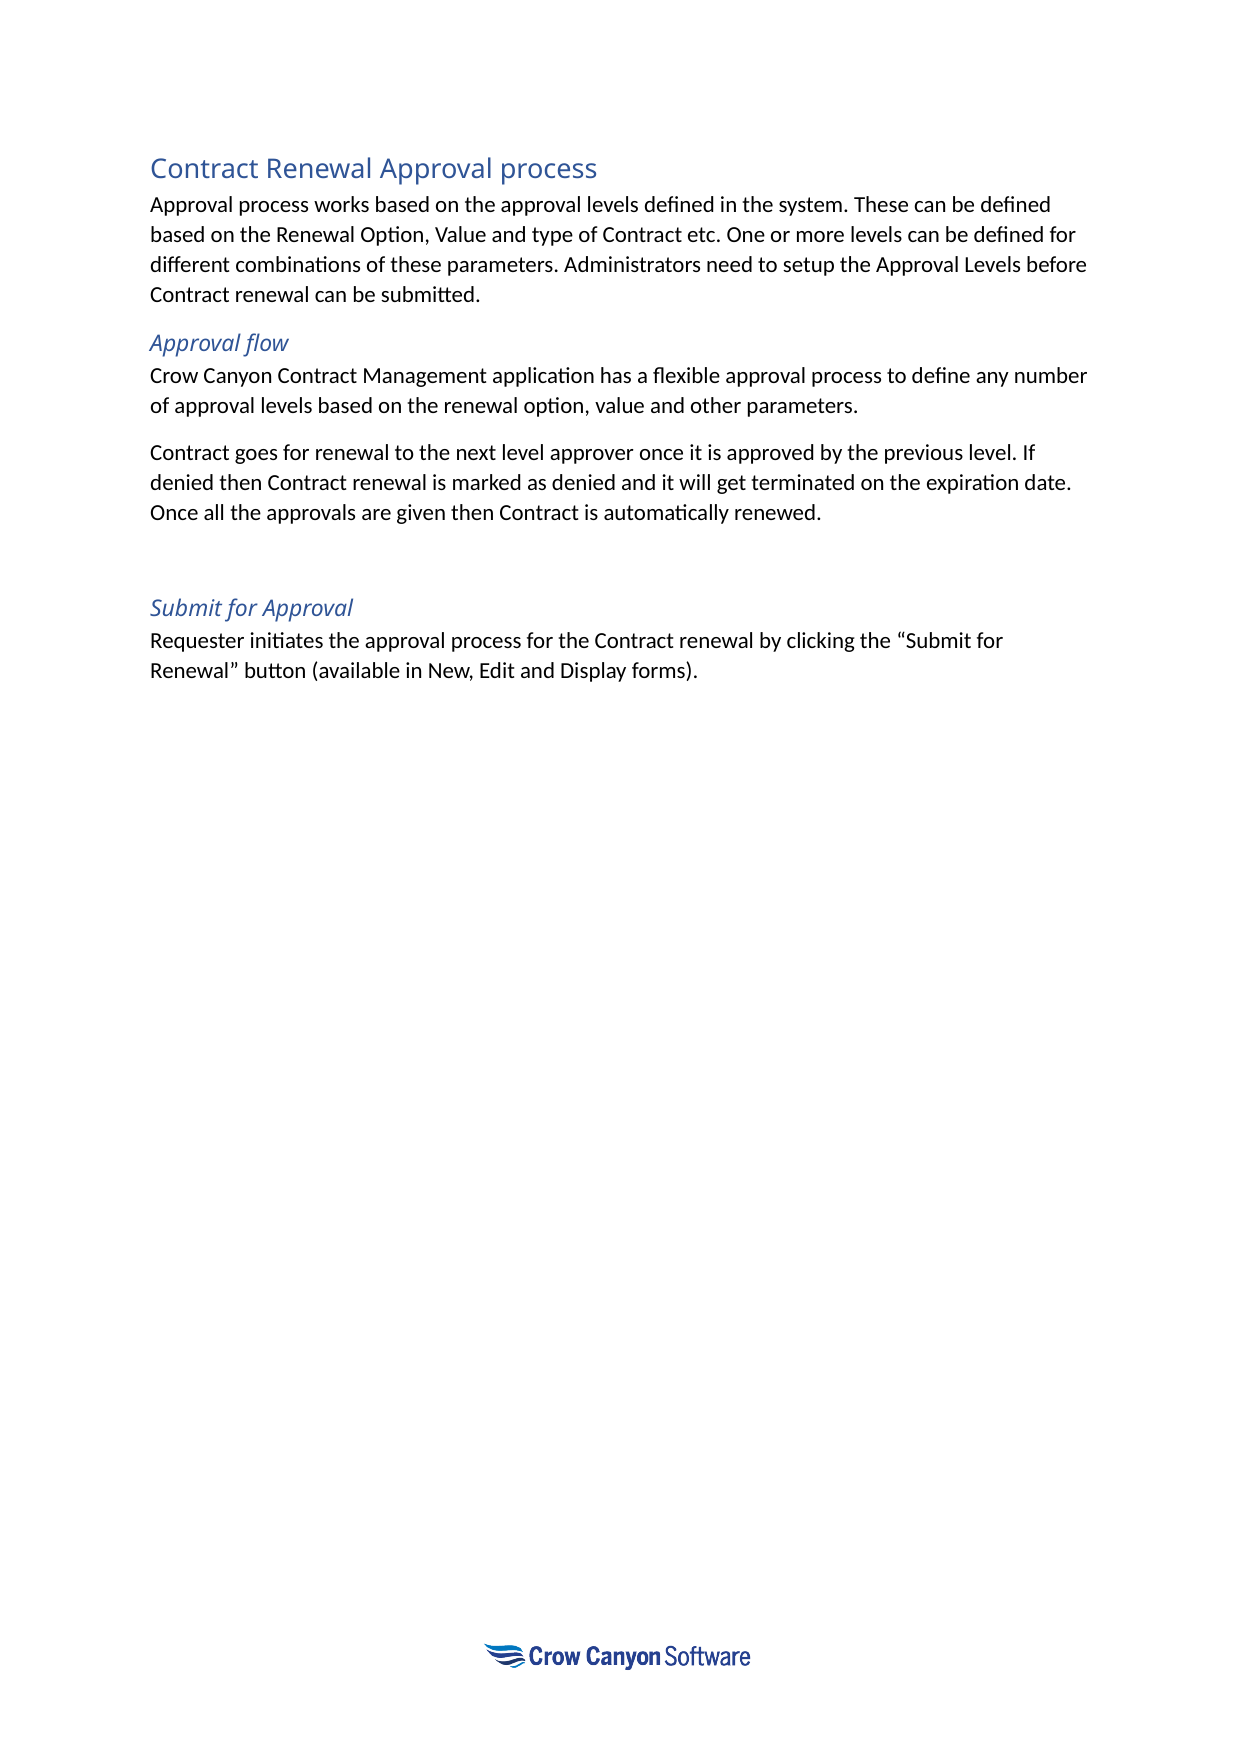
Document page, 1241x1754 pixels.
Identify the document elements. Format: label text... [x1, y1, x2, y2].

text Crow Canyon Contract Management application has a flexible approval process to define any number of approval levels based on the renewal option, value and other parameters. [150, 361, 1090, 419]
text Contract goes for renewal to the next level approver once it is approved by the previous level. If denied then Contract renewal is marked as denied and it will get terminated on the expiration date. Once all the approvals are given then Contract is automatically renewed. [150, 438, 1090, 527]
text Approval process works based on the approval levels defined in the system. These can be defined based on the Renewal Option, Value and type of Contract etc. One or more levels can be defined for different combinations of these parameters. Administrators need to setup the Approval Levels before Contract renewal can be submitted. [150, 190, 1090, 308]
picture [477, 1636, 756, 1675]
subtitle Approval flow [150, 327, 1090, 358]
subtitle Submit for Approval [150, 592, 1090, 623]
subtitle Contract Renewal Approval process [150, 150, 1090, 187]
text Requester initiates the approval process for the Contract renewal by clicking the “Submit for Renewal” button (available in New, Edit and Display forms). [150, 626, 1090, 684]
